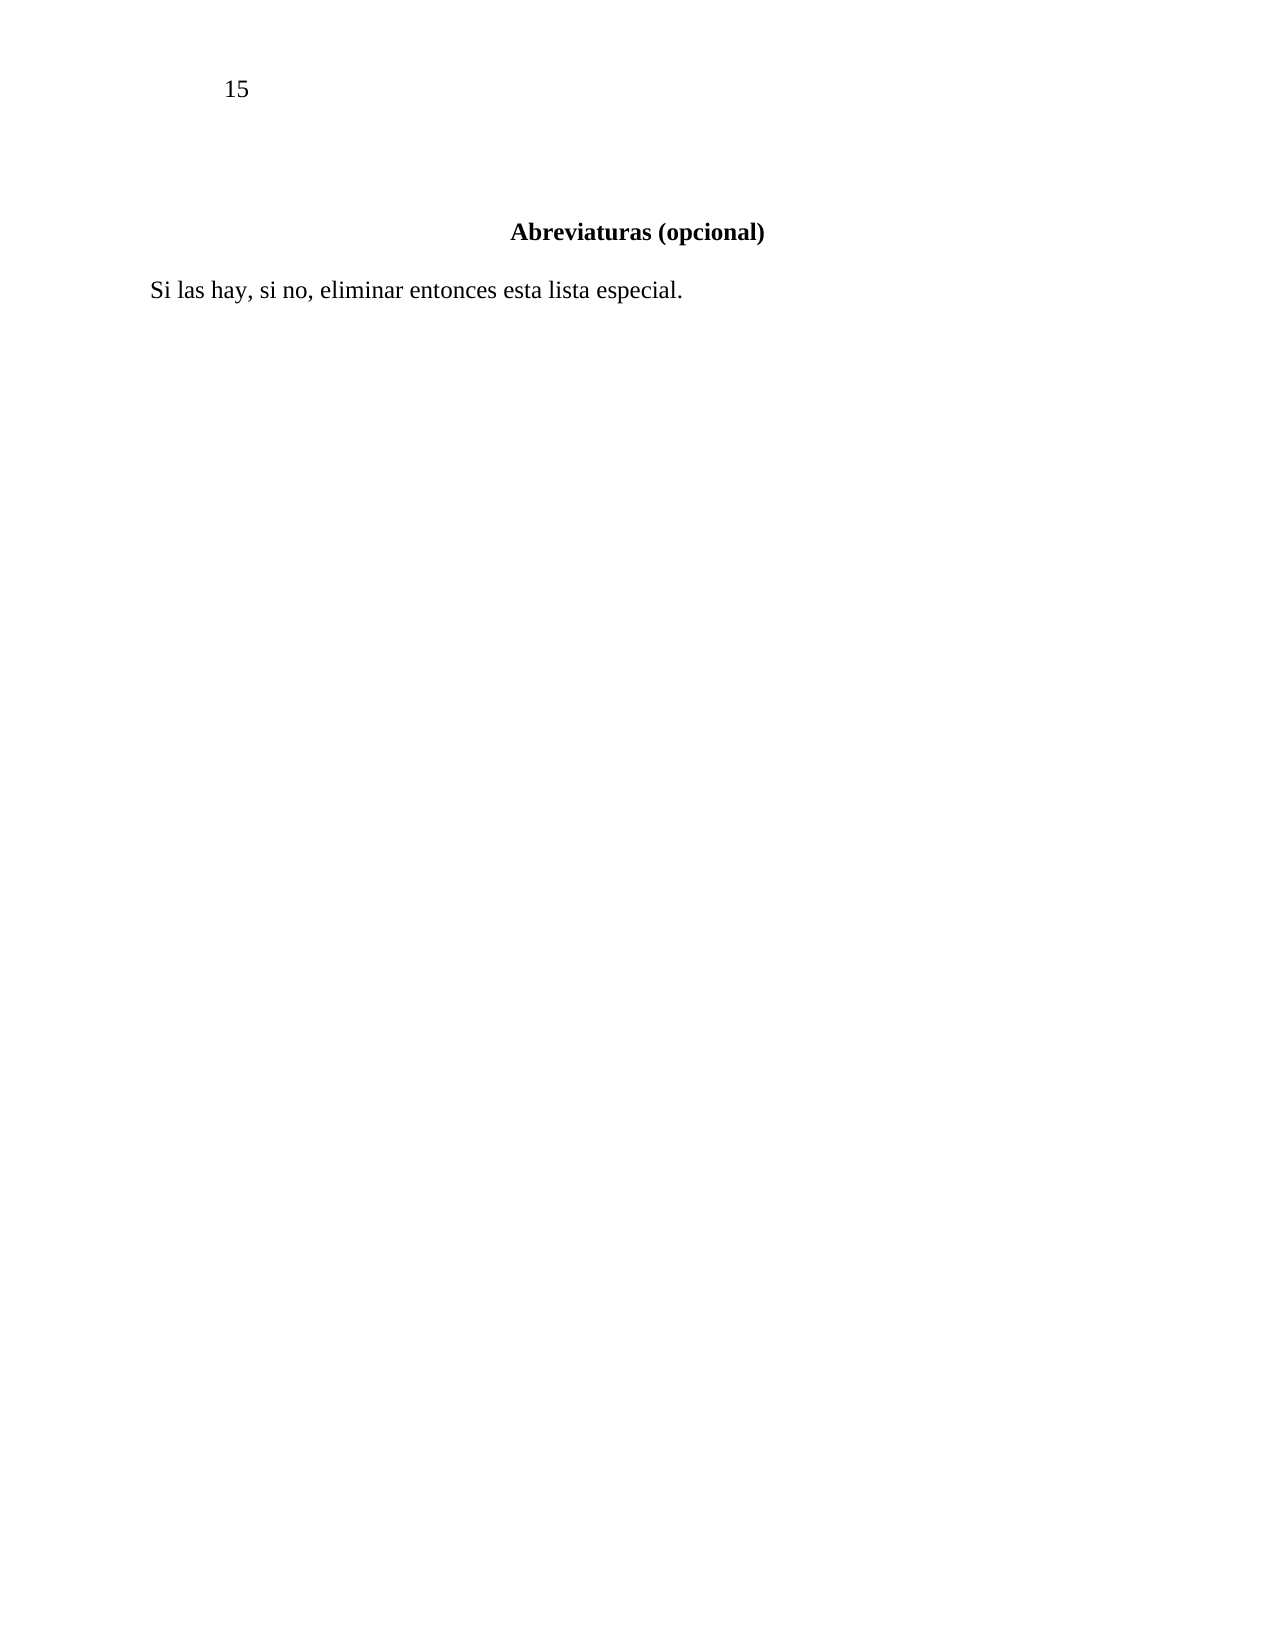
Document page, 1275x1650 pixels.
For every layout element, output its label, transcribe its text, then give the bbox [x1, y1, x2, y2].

text Si las hay, si no, eliminar entonces esta lista especial. [150, 275, 1125, 304]
text Abreviaturas (opcional) [150, 217, 1125, 246]
